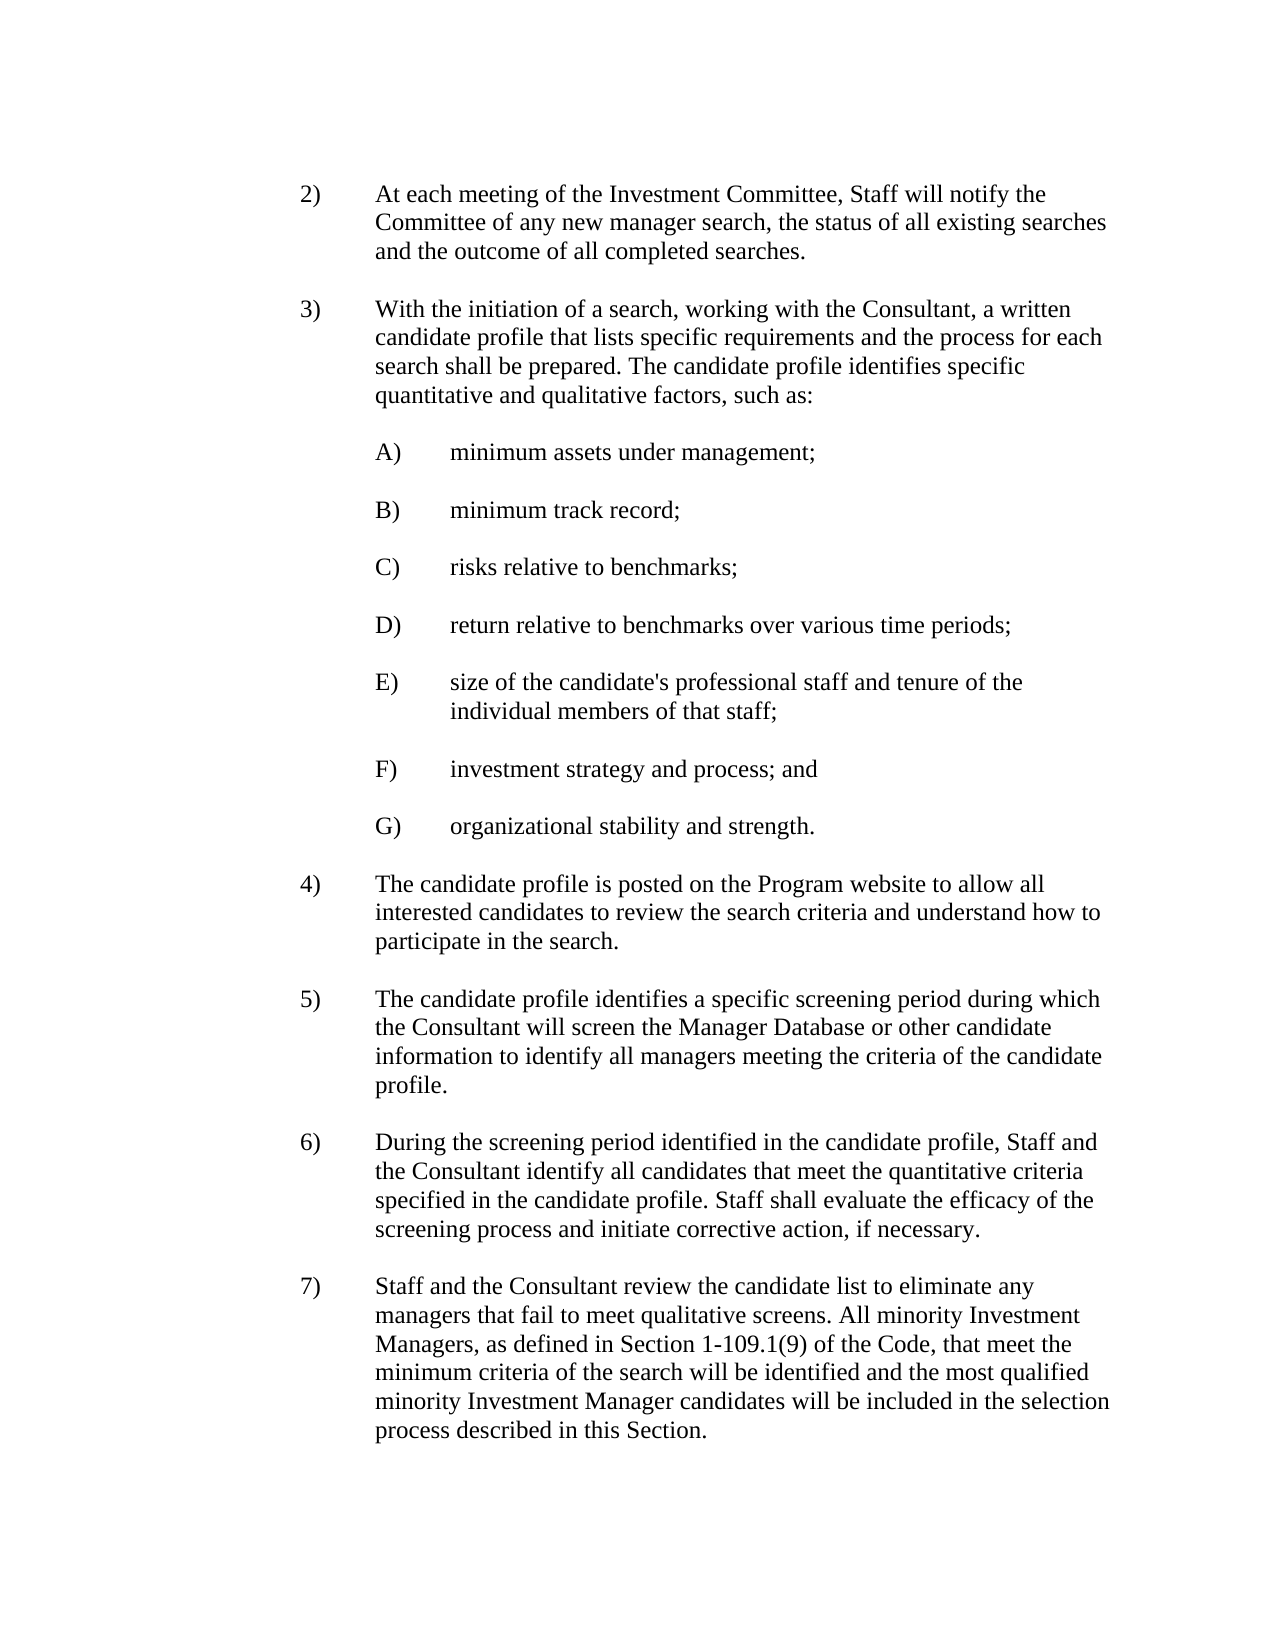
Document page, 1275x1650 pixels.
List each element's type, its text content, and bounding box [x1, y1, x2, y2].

text G) organizational stability and strength. [375, 811, 1125, 840]
text 3) With the initiation of a search, working with the Consultant, a written candidate profile that lists specific requirements and the process for each search shall be prepared. The candidate profile identifies specific quantitative and qualitative factors, such as: [300, 294, 1125, 409]
text 4) The candidate profile is posted on the Program website to allow all interested candidates to review the search criteria and understand how to participate in the search. [300, 869, 1125, 955]
text C) risks relative to benchmarks; [375, 552, 1125, 581]
text F) investment strategy and process; and [375, 754, 1125, 782]
text 2) At each meeting of the Investment Committee, Staff will notify the Committee of any new manager search, the status of all existing searches and the outcome of all completed searches. [300, 179, 1125, 265]
text E) size of the candidate's professional staff and tenure of the individual members of that staff; [375, 667, 1125, 725]
text 7) Staff and the Consultant review the candidate list to eliminate any managers that fail to meet qualitative screens. All minority Investment Managers, as defined in Section 1-109.1(9) of the Code, that meet the minimum criteria of the search will be identified and the most qualified minority Investment Manager candidates will be included in the selection process described in this Section. [300, 1271, 1125, 1444]
text 5) The candidate profile identifies a specific screening period during which the Consultant will screen the Manager Database or other candidate information to identify all managers meeting the criteria of the candidate profile. [300, 984, 1125, 1099]
text A) minimum assets under management; [375, 437, 1125, 466]
text D) return relative to benchmarks over various time periods; [375, 610, 1125, 639]
text 6) During the screening period identified in the candidate profile, Staff and the Consultant identify all candidates that meet the quantitative criteria specified in the candidate profile. Staff shall evaluate the efficacy of the screening process and initiate corrective action, if necessary. [300, 1127, 1125, 1242]
text B) minimum track record; [375, 495, 1125, 524]
